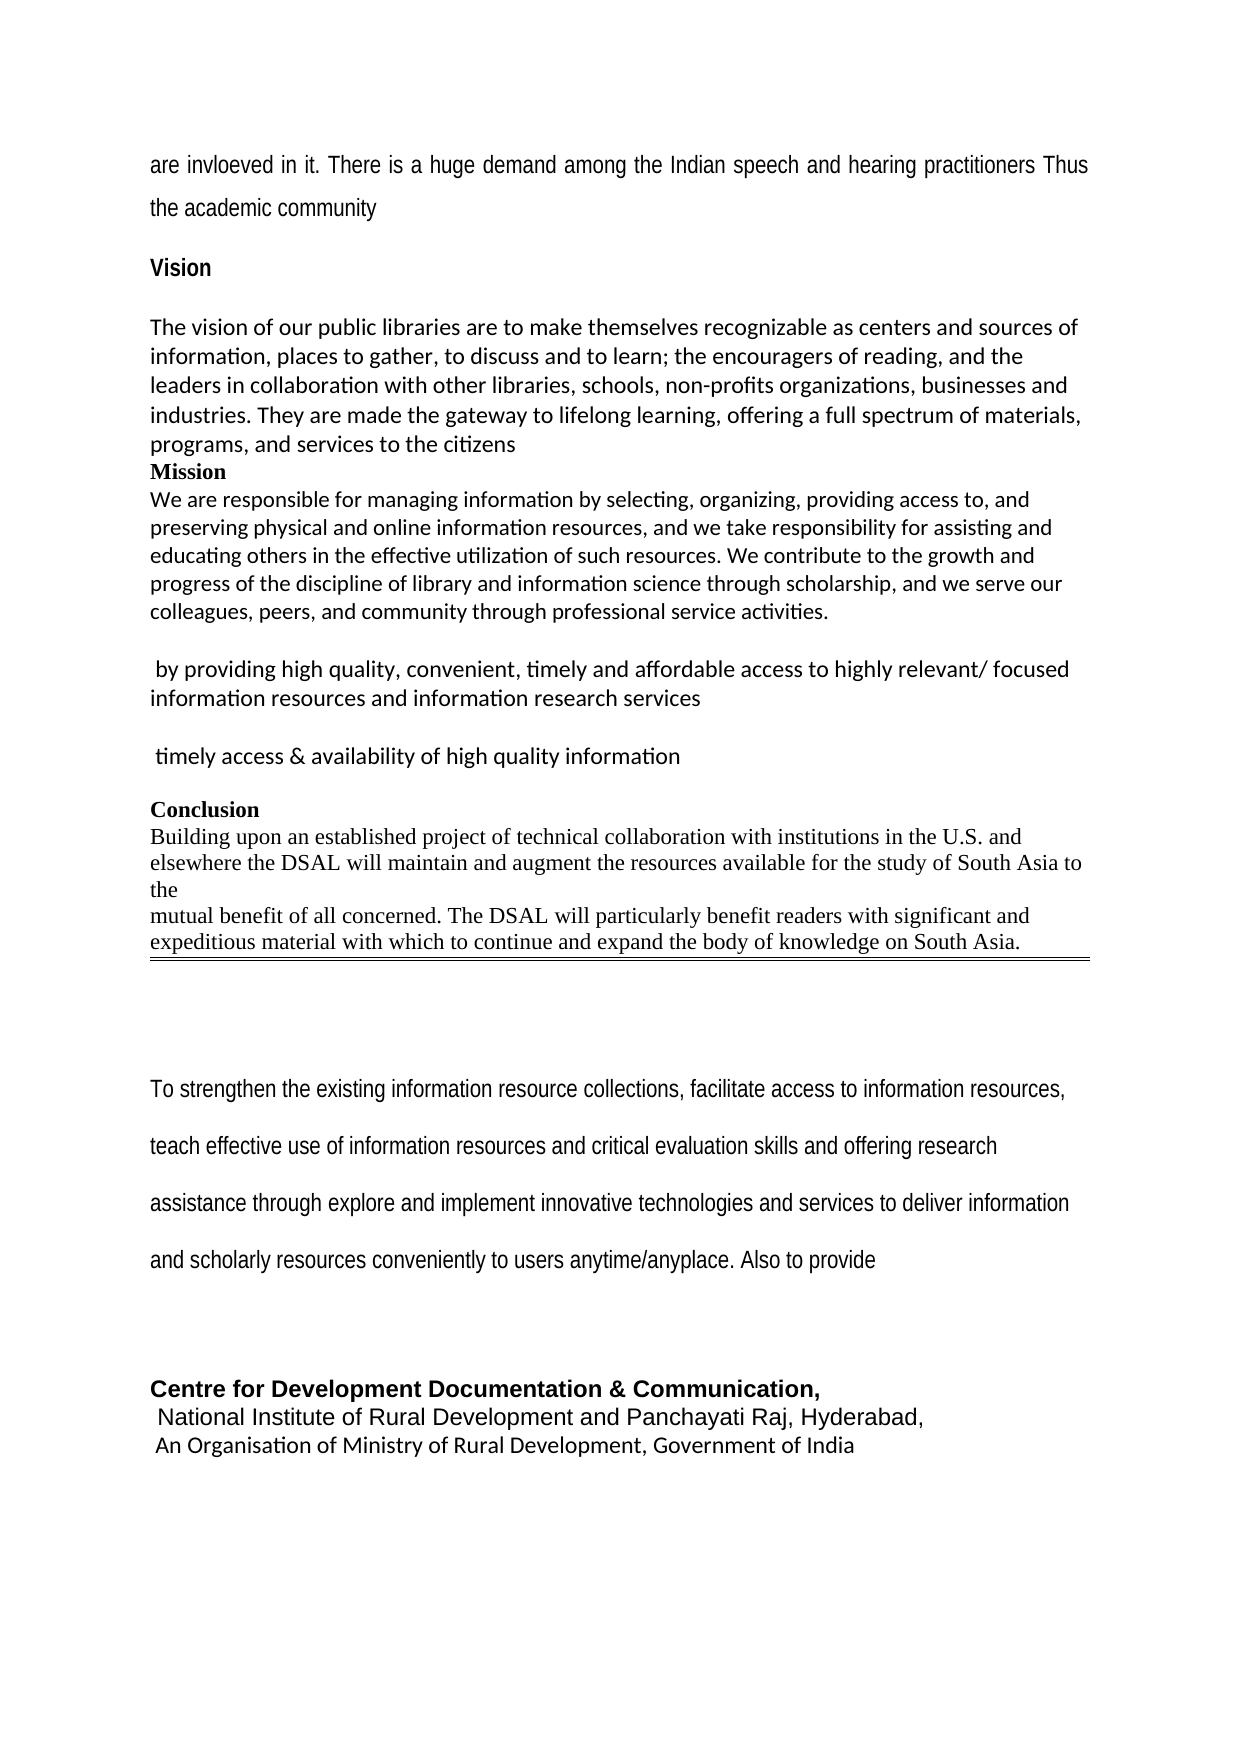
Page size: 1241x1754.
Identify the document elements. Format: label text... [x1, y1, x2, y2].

text National Institute of Rural Development and Panchayati Raj, Hyderabad, [150, 1403, 1090, 1431]
text Vision [150, 252, 1090, 281]
text We are responsible for managing information by selecting, organizing, providing access to, and preserving physical and online information resources, and we take responsibility for assisting and educating others in the effective utilization of such resources. We contribute to the growth and progress of the discipline of library and information science through scholarship, and we serve our colleagues, peers, and community through professional service activities. [150, 485, 1090, 625]
text Building upon an established project of technical collaboration with institutions in the U.S. and [150, 823, 1090, 849]
text Mission [150, 458, 1090, 485]
text expeditious material with which to continue and expand the body of knowledge on South Asia. [150, 928, 1090, 957]
text An Organisation of Ministry of Rural Development, Government of India [150, 1431, 1090, 1460]
text To strengthen the existing information resource collections, facilitate access to information resources, teach effective use of information resources and critical evaluation skills and offering research assistance through explore and implement innovative technologies and services to deliver information and scholarly resources conveniently to users anytime/anyplace. Also to provide [150, 1073, 1090, 1274]
text by providing high quality, convenient, timely and affordable access to highly relevant/ focused information resources and information research services [150, 654, 1090, 712]
text The vision of our public libraries are to make themselves recognizable as centers and sources of information, places to gather, to discuss and to learn; the encouragers of reading, and the leaders in collaboration with other libraries, schools, non-profits organizations, businesses and industries. They are made the gateway to lifelong learning, offering a full spectrum of materials, programs, and services to the citizens [150, 312, 1090, 458]
text Conclusion [150, 797, 1090, 823]
text Centre for Development Documentation & Communication, [150, 1375, 1090, 1403]
text mutual benefit of all concerned. The DSAL will particularly benefit readers with significant and [150, 902, 1090, 928]
text timely access & availability of high quality information [150, 741, 1090, 770]
text elsewhere the DSAL will maintain and augment the resources available for the study of South Asia to the [150, 849, 1090, 902]
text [150, 150, 1090, 222]
